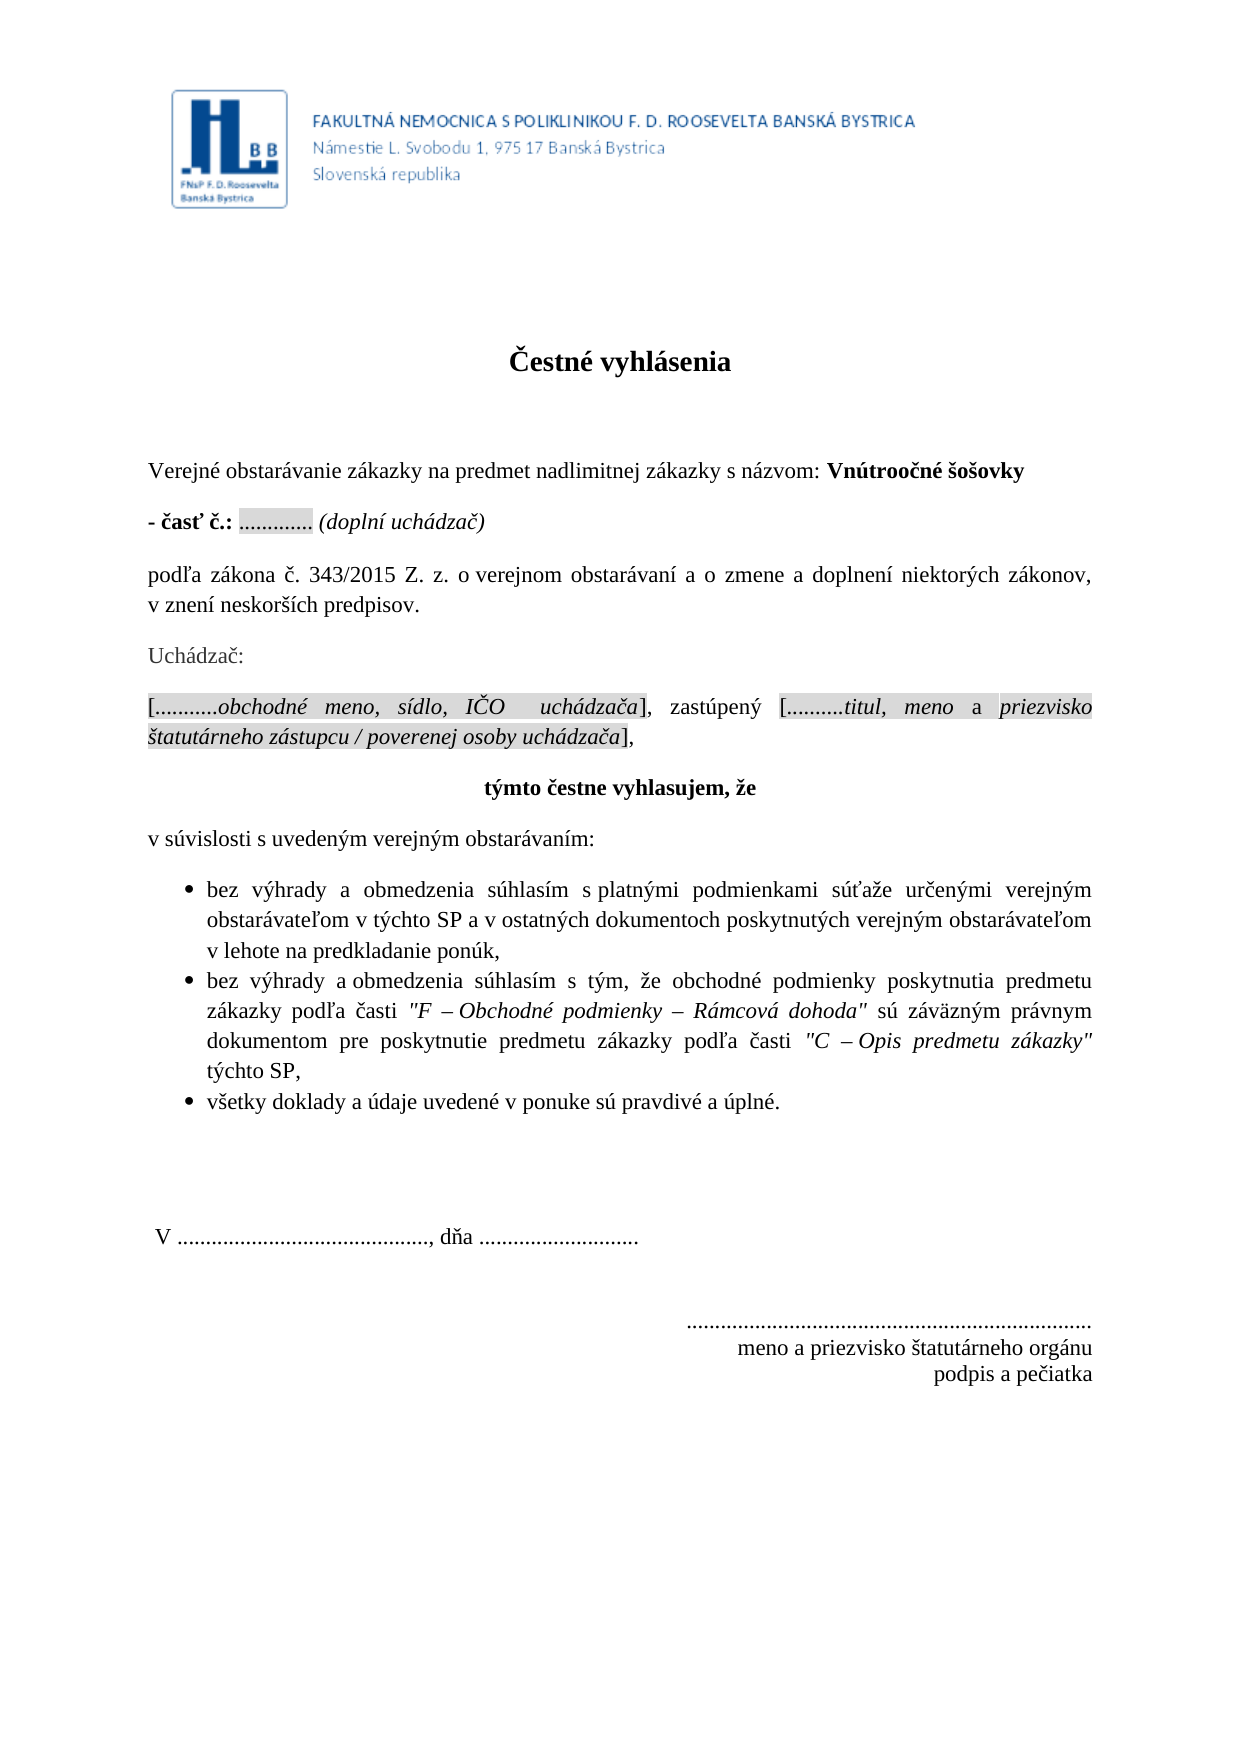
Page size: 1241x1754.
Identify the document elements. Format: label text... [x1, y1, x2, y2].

text - časť č.: ............. (doplní uchádzač) [313, 508, 1093, 534]
text V ............................................, dňa ............................ [148, 1223, 1093, 1250]
text ....................................................................... [148, 1278, 1093, 1333]
text Verejné obstarávanie zákazky na predmet nadlimitnej zákazky s názvom: Vnútroočné šošovky [148, 457, 1093, 483]
text týmto čestne vyhlasujem, že [148, 774, 1093, 801]
list všetky doklady a údaje uvedené v ponuke sú pravdivé a úplné. [185, 1088, 1093, 1114]
text meno a priezvisko štatutárneho orgánu [185, 1333, 1093, 1360]
text podľa zákona č. 343/2015 Z. z. o verejnom obstarávaní a o zmene a doplnení niektorých zákonov, v znení neskorších predpisov. [148, 561, 1093, 617]
text v súvislosti s uvedeným verejným obstarávaním: [148, 825, 1093, 852]
list bez výhrady a obmedzenia súhlasím s platnými podmienkami súťaže určenými verejným obstarávateľom v týchto SP a v ostatných dokumentoch poskytnutých verejným obstarávateľom v lehote na predkladanie ponúk, [185, 876, 1093, 963]
text Uchádzač: [148, 642, 1093, 668]
text Čestné vyhlásenia [148, 344, 1093, 377]
text podpis a pečiatka [185, 1360, 1093, 1386]
list bez výhrady a obmedzenia súhlasím s tým, že obchodné podmienky poskytnutia predmetu zákazky podľa časti "F – Obchodné podmienky – Rámcová dohoda" sú záväzným právnym dokumentom pre poskytnutie predmetu zákazky podľa časti "C – Opis predmetu zákazky" týchto SP, [185, 967, 1093, 1084]
text [...........obchodné meno, sídlo, IČO uchádzača], zastúpený [..........titul, meno a priezvisko štatutárneho zástupcu / poverenej osoby uchádzača], [148, 693, 1093, 749]
